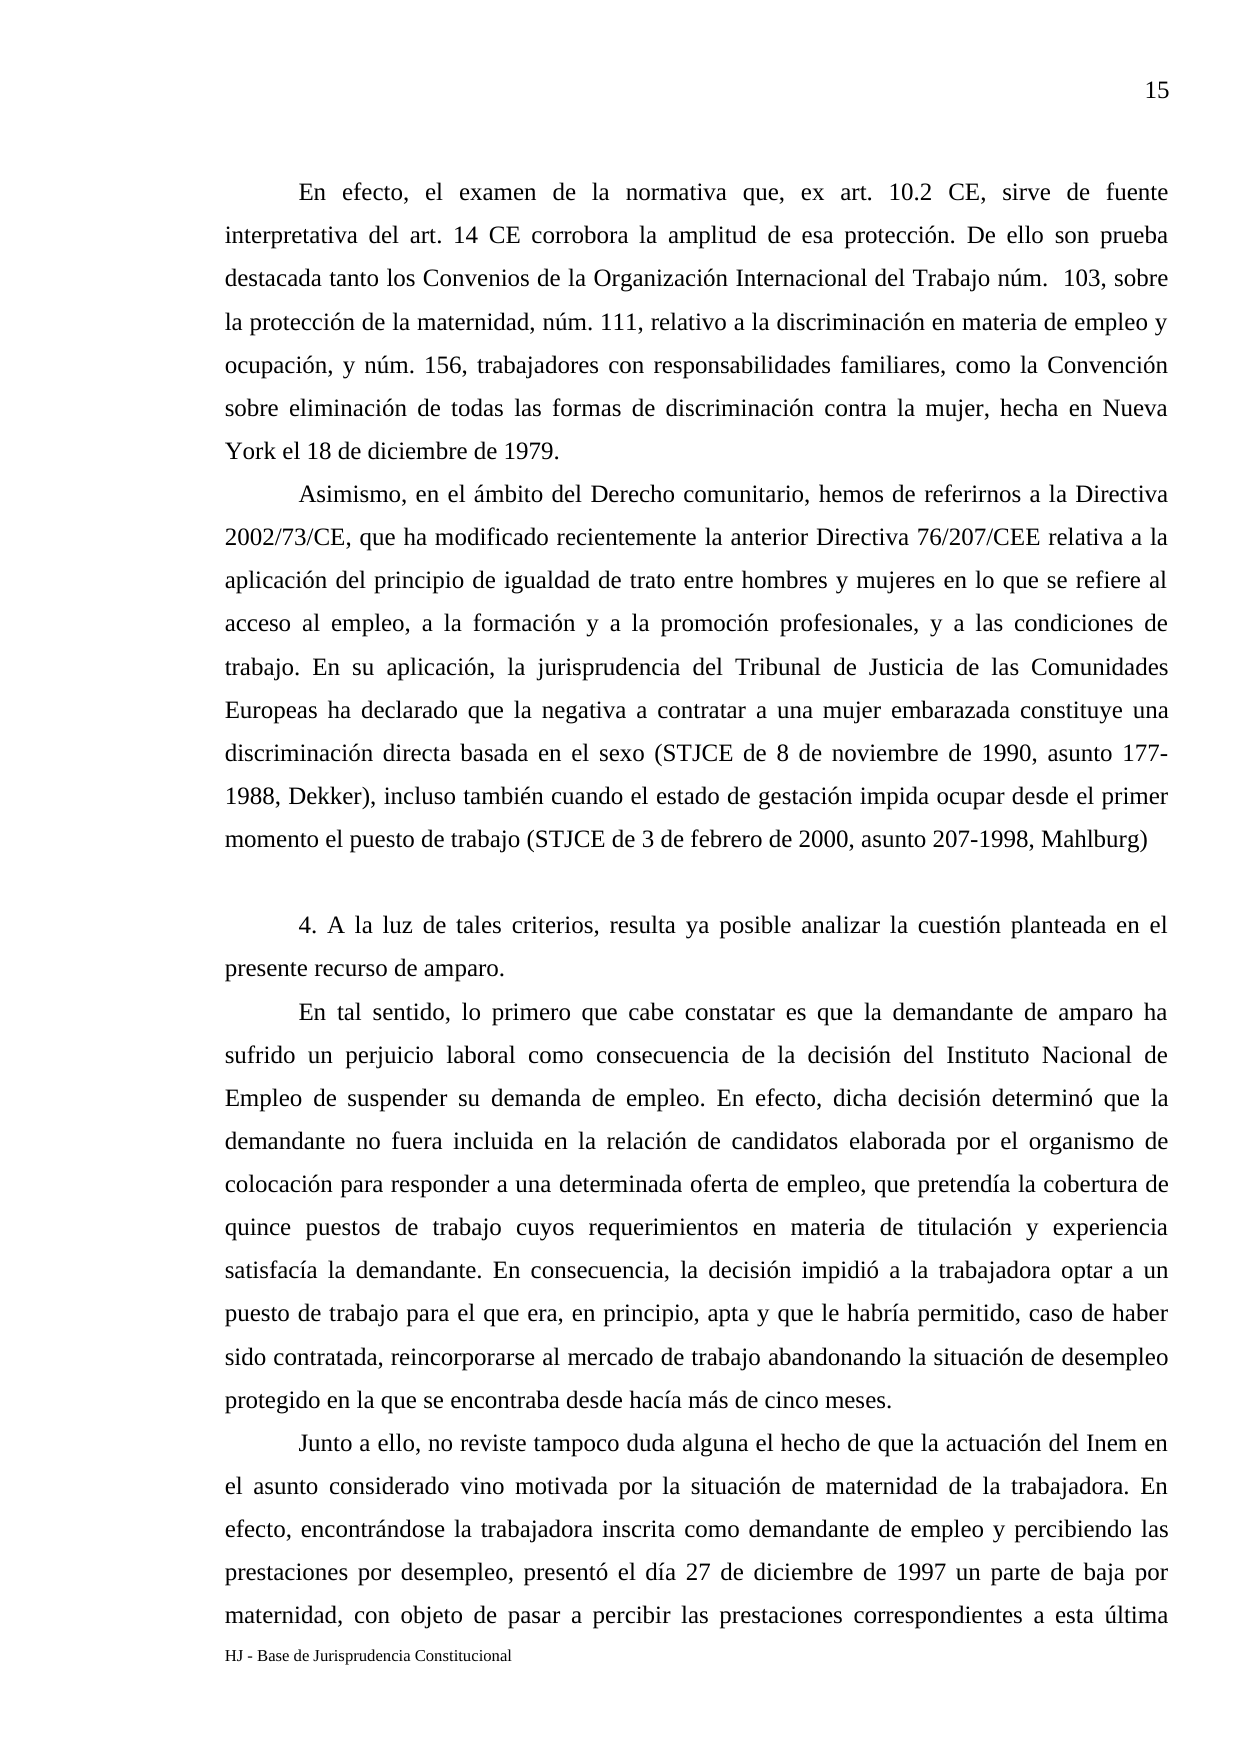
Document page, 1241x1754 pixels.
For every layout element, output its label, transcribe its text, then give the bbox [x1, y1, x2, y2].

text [224, 1428, 1169, 1629]
text En efecto, el examen de la normativa que, ex art. 10.2 CE, sirve de fuente interpretativa del art. 14 CE corrobora la amplitud de esa protección. De ello son prueba destacada tanto los Convenios de la Organización Internacional del Trabajo núm. 103, sobre la protección de la maternidad, núm. 111, relativo a la discriminación en materia de empleo y ocupación, y núm. 156, trabajadores con responsabilidades familiares, como la Convención sobre eliminación de todas las formas de discriminación contra la mujer, hecha en Nueva York el 18 de diciembre de 1979. [224, 177, 1169, 465]
text Asimismo, en el ámbito del Derecho comunitario, hemos de referirnos a la Directiva 2002/73/CE, que ha modificado recientemente la anterior Directiva 76/207/CEE relativa a la aplicación del principio de igualdad de trato entre hombres y mujeres en lo que se refiere al acceso al empleo, a la formación y a la promoción profesionales, y a las condiciones de trabajo. En su aplicación, la jurisprudencia del Tribunal de Justicia de las Comunidades Europeas ha declarado que la negativa a contratar a una mujer embarazada constituye una discriminación directa basada en el sexo (STJCE de 8 de noviembre de 1990, asunto 177-1988, Dekker), incluso también cuando el estado de gestación impida ocupar desde el primer momento el puesto de trabajo (STJCE de 3 de febrero de 2000, asunto 207-1998, Mahlburg) [224, 479, 1169, 853]
text En tal sentido, lo primero que cabe constatar es que la demandante de amparo ha sufrido un perjuicio laboral como consecuencia de la decisión del Instituto Nacional de Empleo de suspender su demanda de empleo. En efecto, dicha decisión determinó que la demandante no fuera incluida en la relación de candidatos elaborada por el organismo de colocación para responder a una determinada oferta de empleo, que pretendía la cobertura de quince puestos de trabajo cuyos requerimientos en materia de titulación y experiencia satisfacía la demandante. En consecuencia, la decisión impidió a la trabajadora optar a un puesto de trabajo para el que era, en principio, apta y que le habría permitido, caso de haber sido contratada, reincorporarse al mercado de trabajo abandonando la situación de desempleo protegido en la que se encontraba desde hacía más de cinco meses. [224, 997, 1169, 1413]
text 4. A la luz de tales criterios, resulta ya posible analizar la cuestión planteada en el presente recurso de amparo. [224, 910, 1169, 982]
